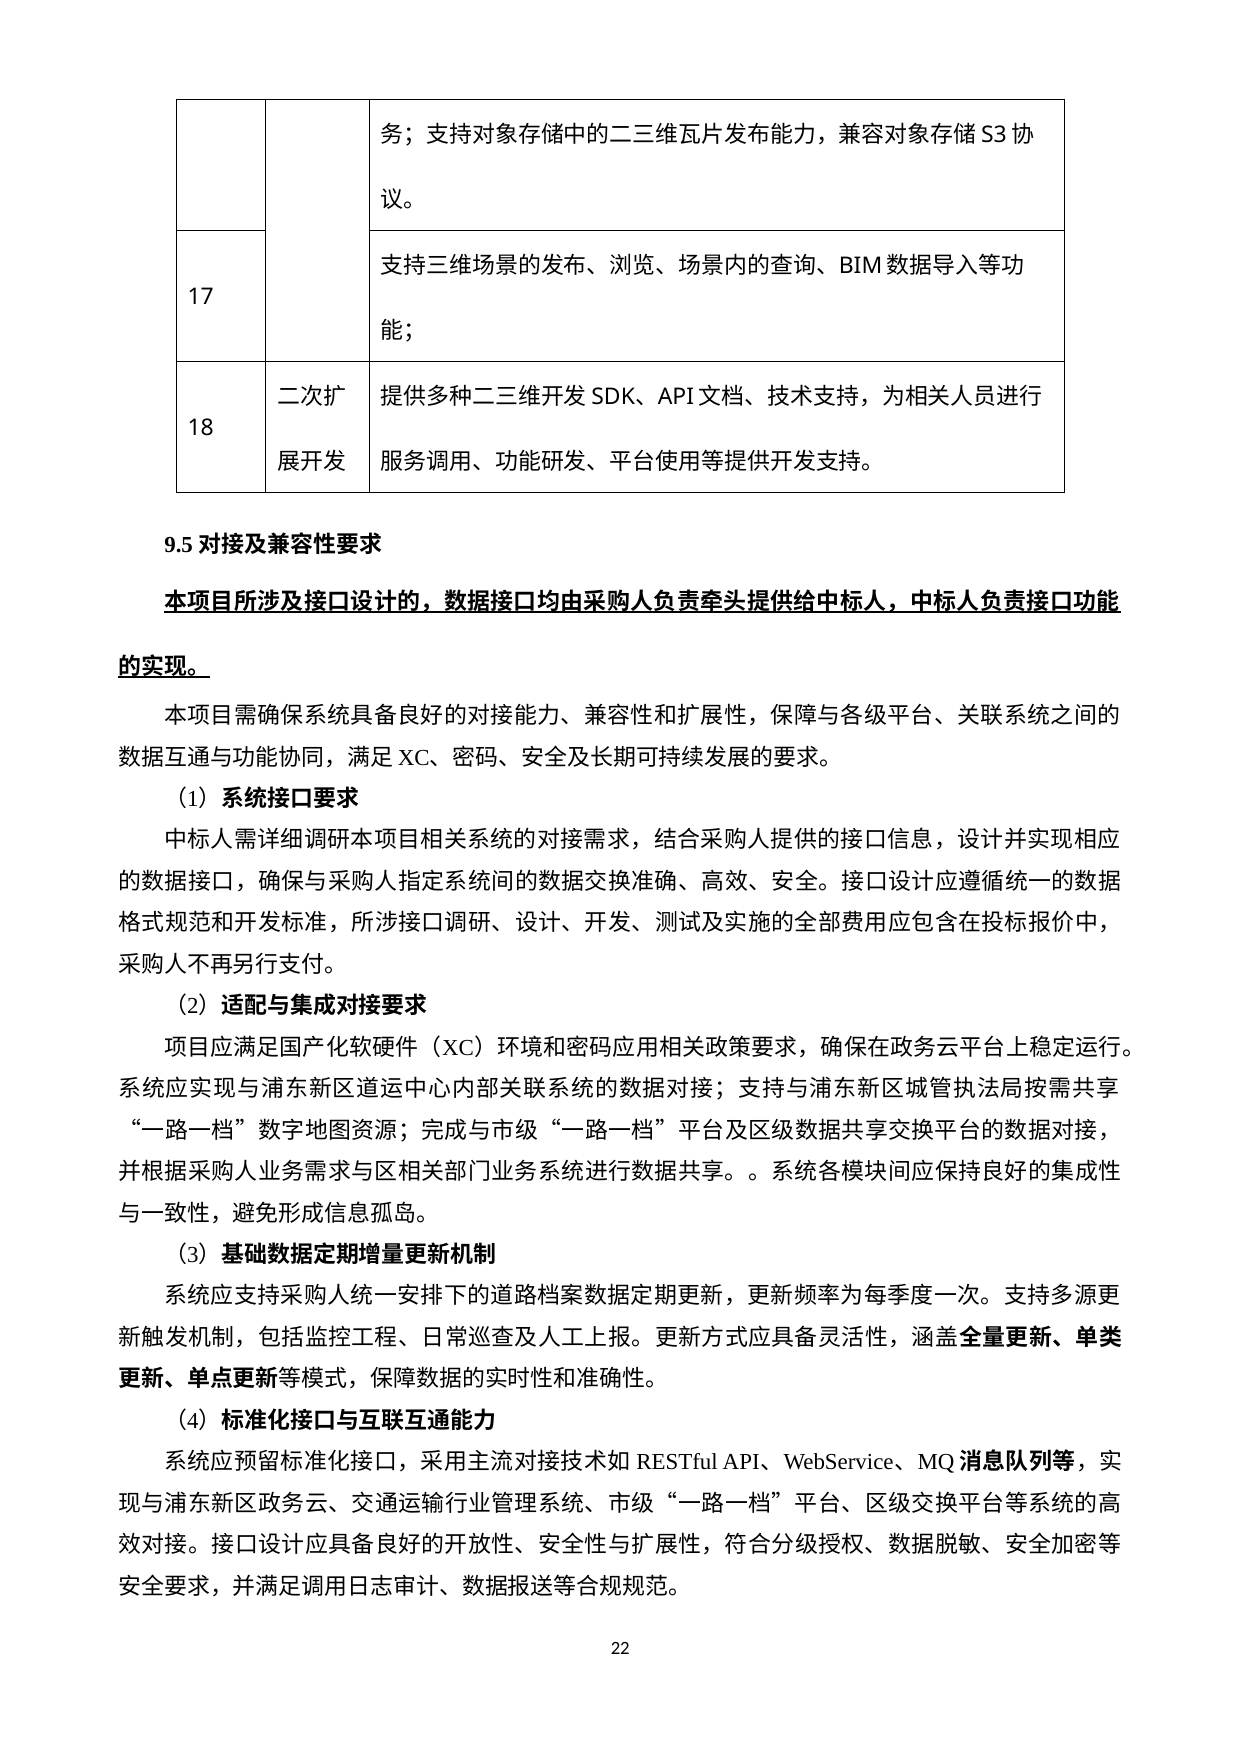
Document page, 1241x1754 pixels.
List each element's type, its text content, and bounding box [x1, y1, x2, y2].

text 本项目所涉及接口设计的，数据接口均由采购人负责牵头提供给中标人，中标人负责接口功能的实现。 [118, 567, 1122, 697]
table_cell 二次扩展开发 [266, 362, 369, 492]
text （1）系统接口要求 [118, 780, 1122, 813]
table_cell 16 [177, 100, 265, 230]
text 系统应预留标准化接口，采用主流对接技术如 RESTful API、WebService、MQ消息队列等，实现与浦东新区政务云、交通运输行业管理系统、市级“一路一档”平台、区级交换平台等系统的高效对接。接口设计应具备良好的开放性、安全性与扩展性，符合分级授权、数据脱敏、安全加密等安全要求，并满足调用日志审计、数据报送等合规规范。 [118, 1443, 1122, 1601]
table_cell 17 [177, 231, 265, 361]
text （4）标准化接口与互联互通能力 [118, 1402, 1122, 1435]
text 系统应支持采购人统一安排下的道路档案数据定期更新，更新频率为每季度一次。支持多源更新触发机制，包括监控工程、日常巡查及人工上报。更新方式应具备灵活性，涵盖全量更新、单类更新、单点更新等模式，保障数据的实时性和准确性。 [118, 1277, 1122, 1393]
text （2）适配与集成对接要求 [118, 987, 1122, 1020]
text 中标人需详细调研本项目相关系统的对接需求，结合采购人提供的接口信息，设计并实现相应的数据接口，确保与采购人指定系统间的数据交换准确、高效、安全。接口设计应遵循统一的数据格式规范和开发标准，所涉接口调研、设计、开发、测试及实施的全部费用应包含在投标报价中，采购人不再另行支付。 [118, 821, 1122, 979]
text 项目应满足国产化软硬件（XC）环境和密码应用相关政策要求，确保在政务云平台上稳定运行。系统应实现与浦东新区道运中心内部关联系统的数据对接；支持与浦东新区城管执法局按需共享“一路一档”数字地图资源；完成与市级“一路一档”平台及区级数据共享交换平台的数据对接，并根据采购人业务需求与区相关部门业务系统进行数据共享。。系统各模块间应保持良好的集成性与一致性，避免形成信息孤岛。 [118, 1029, 1122, 1228]
text 9.5 对接及兼容性要求 [118, 526, 1122, 559]
table_cell 18 [177, 362, 265, 492]
text 本项目需确保系统具备良好的对接能力、兼容性和扩展性，保障与各级平台、关联系统之间的数据互通与功能协同，满足XC、密码、安全及长期可持续发展的要求。 [118, 697, 1122, 772]
table_cell 提供多种二三维开发SDK、API文档、技术支持，为相关人员进行服务调用、功能研发、平台使用等提供开发支持。 [370, 362, 1064, 492]
table_cell 支持三维场景的发布、浏览、场景内的查询、BIM数据导入等功能； [370, 231, 1064, 361]
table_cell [370, 100, 1064, 230]
text （3）基础数据定期增量更新机制 [118, 1236, 1122, 1269]
